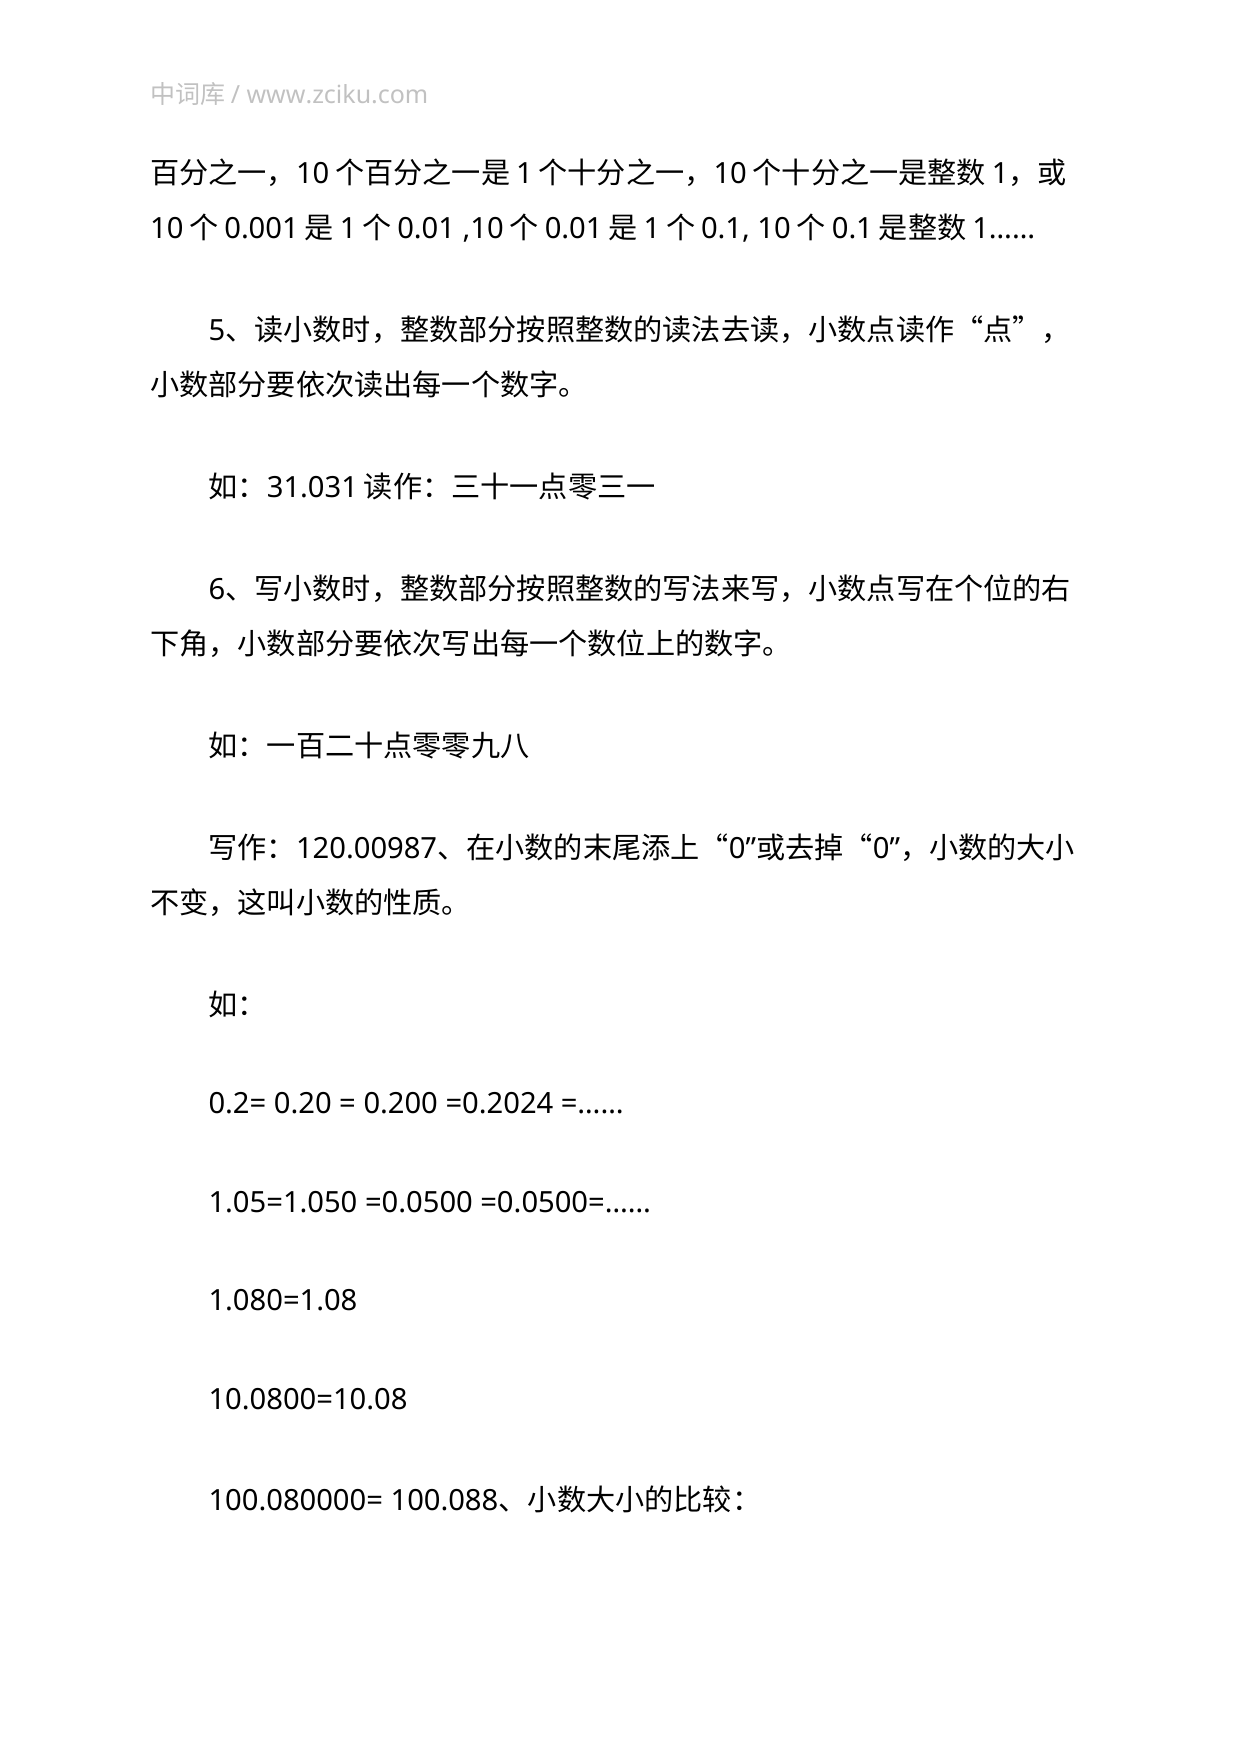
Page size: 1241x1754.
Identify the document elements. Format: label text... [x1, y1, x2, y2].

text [150, 150, 1090, 247]
text 如： [150, 981, 1090, 1023]
text 6、写小数时，整数部分按照整数的写法来写，小数点写在个位的右下角，小数部分要依次写出每一个数位上的数字。 [150, 566, 1090, 663]
text 1.080=1.08 [150, 1280, 1090, 1319]
text 10.0800=10.08 [150, 1378, 1090, 1418]
text 100.080000= 100.088、小数大小的比较： [150, 1477, 1090, 1519]
text 1.05=1.050 =0.0500 =0.0500=…… [150, 1181, 1090, 1221]
text 如：31.031读作：三十一点零三一 [150, 464, 1090, 506]
text 0.2= 0.20 = 0.200 =0.2024 =…… [150, 1083, 1090, 1122]
text 如：一百二十点零零九八 [150, 722, 1090, 765]
text 写作：120.00987、在小数的末尾添上“0”或去掉“0”，小数的大小不变，这叫小数的性质。 [150, 824, 1090, 922]
text 5、读小数时，整数部分按照整数的读法去读，小数点读作“点”，小数部分要依次读出每一个数字。 [150, 307, 1090, 404]
